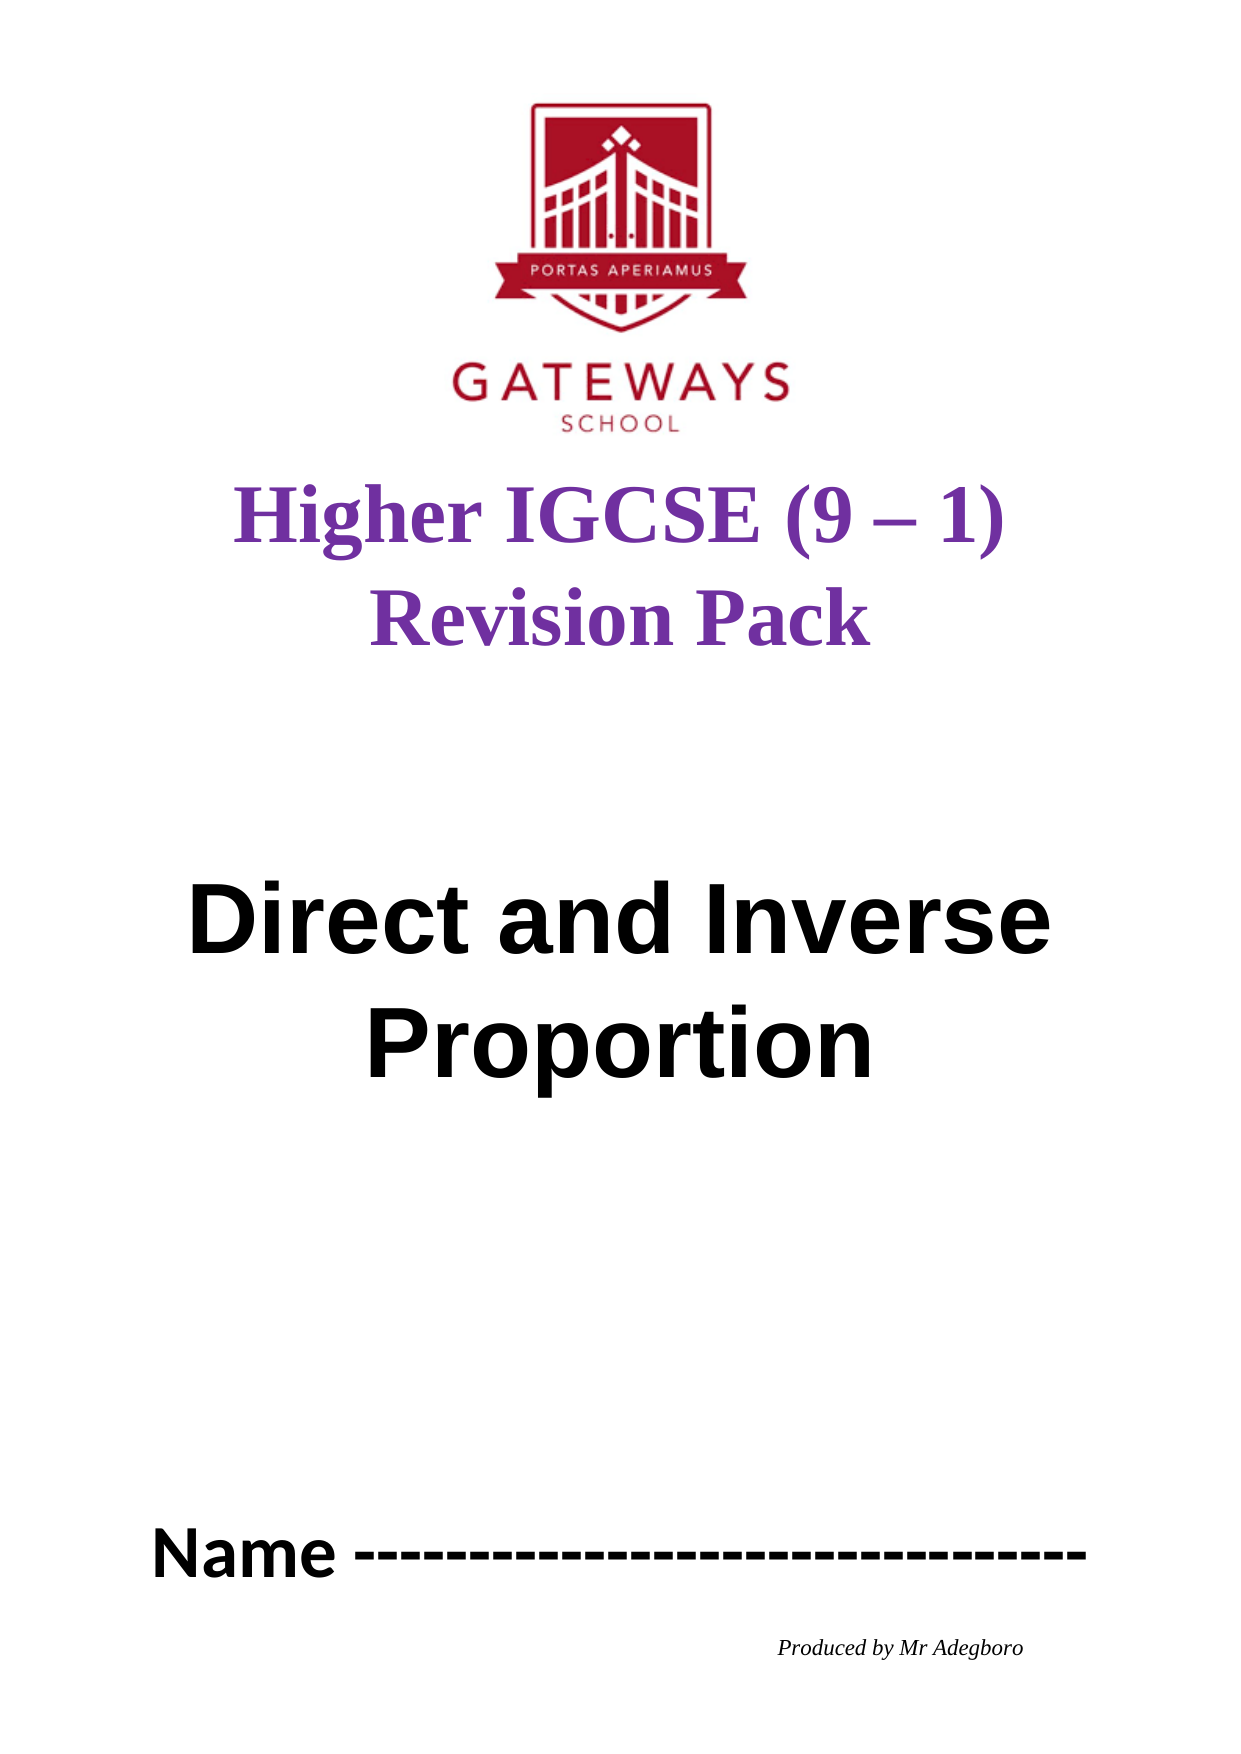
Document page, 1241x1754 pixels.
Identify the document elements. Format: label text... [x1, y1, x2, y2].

text Name -------------------------------- [83, 1504, 1157, 1596]
picture [444, 93, 796, 446]
text Direct and Inverse Proportion [83, 860, 1157, 1099]
text Higher IGCSE (9 – 1) Revision Pack [83, 464, 1157, 663]
